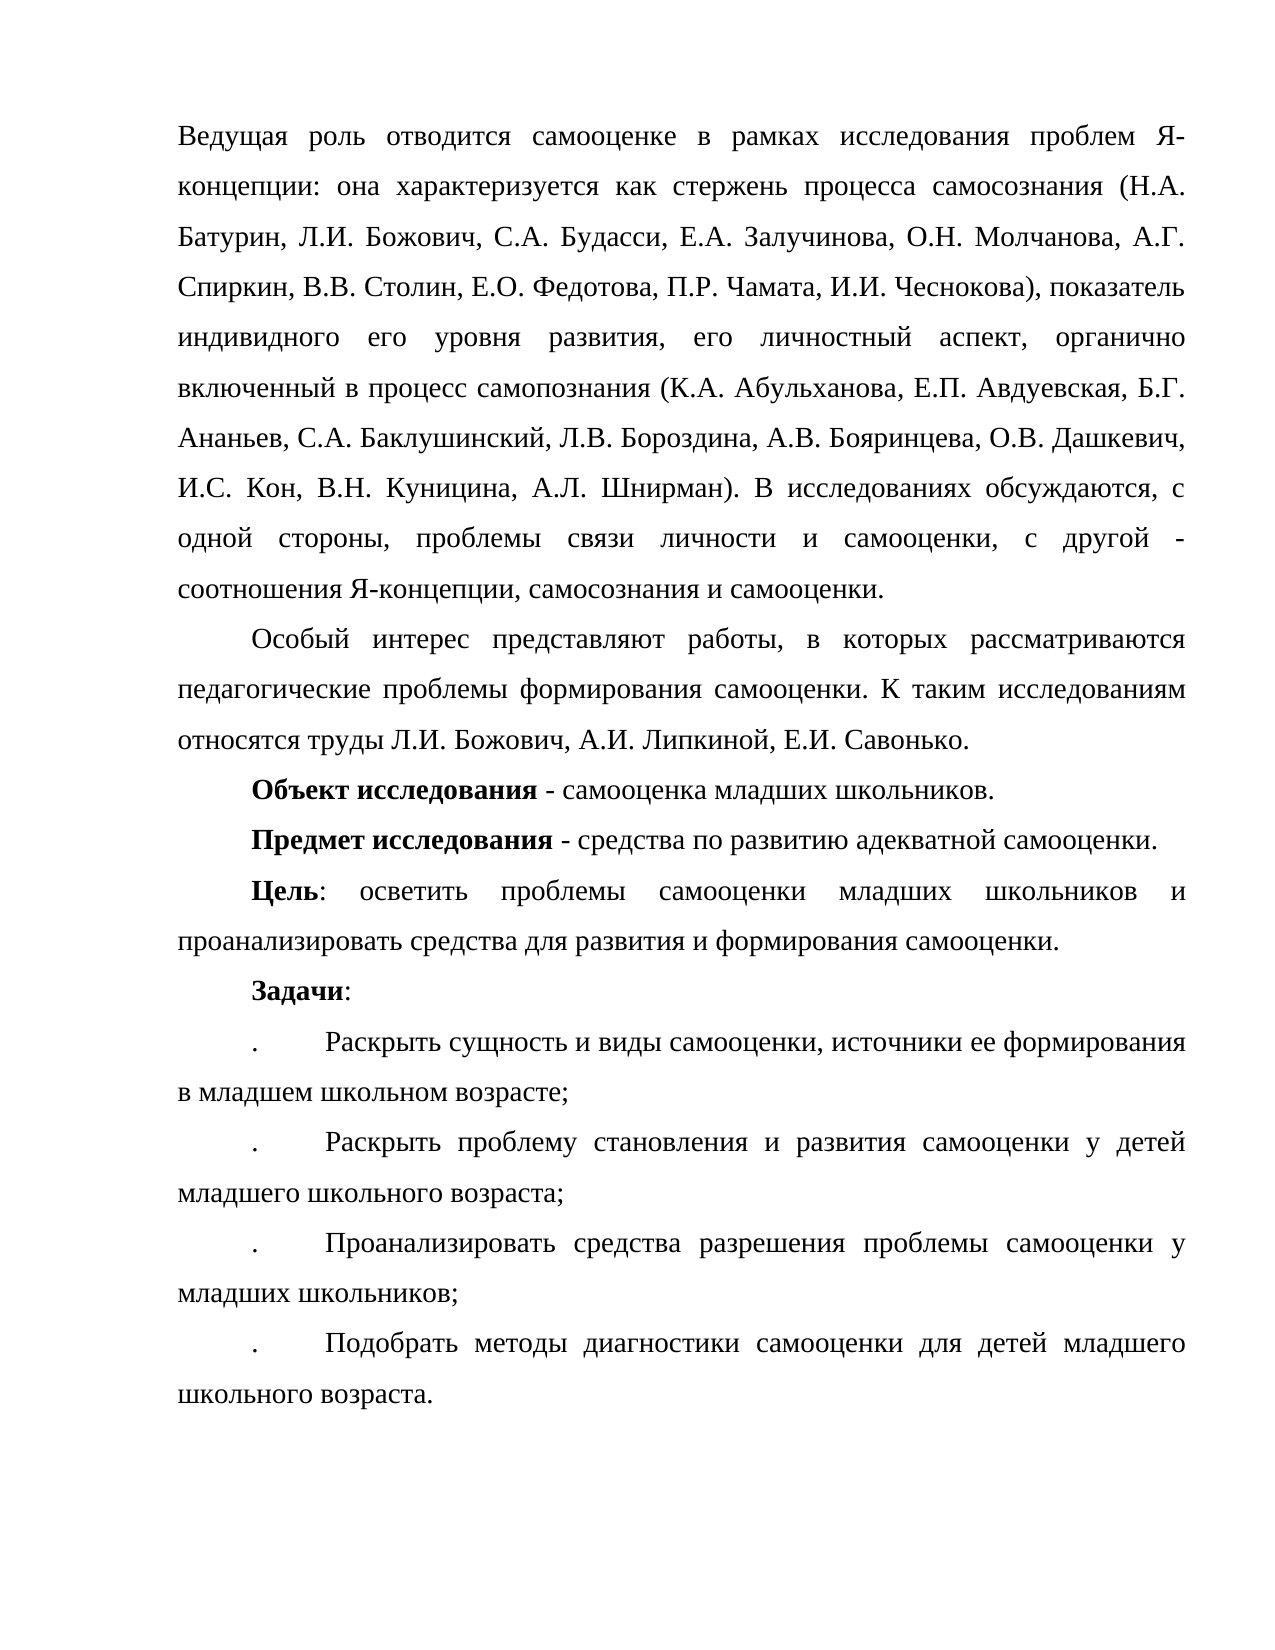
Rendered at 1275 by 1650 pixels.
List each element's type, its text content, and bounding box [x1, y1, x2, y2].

text Особый интерес представляют работы, в которых рассматриваются педагогические проблемы формирования самооценки. К таким исследованиям относятся труды Л.И. Божович, А.И. Липкиной, Е.И. Савонько. [177, 621, 1186, 755]
text . Проанализировать средства разрешения проблемы самооценки у младших школьников; [177, 1225, 1186, 1309]
text Цель: осветить проблемы самооценки младших школьников и проанализировать средства для развития и формирования самооценки. [177, 873, 1186, 957]
text . Раскрыть сущность и виды самооценки, источники ее формирования в младшем школьном возрасте; [177, 1024, 1186, 1108]
text Объект исследования - самооценка младших школьников. [177, 772, 1186, 806]
text . Раскрыть проблему становления и развития самооценки у детей младшего школьного возраста; [177, 1124, 1186, 1208]
text Предмет исследования - средства по развитию адекватной самооценки. [177, 822, 1186, 856]
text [177, 118, 1186, 604]
text . Подобрать методы диагностики самооценки для детей младшего школьного возраста. [177, 1326, 1186, 1409]
text Задачи: [177, 973, 1186, 1007]
